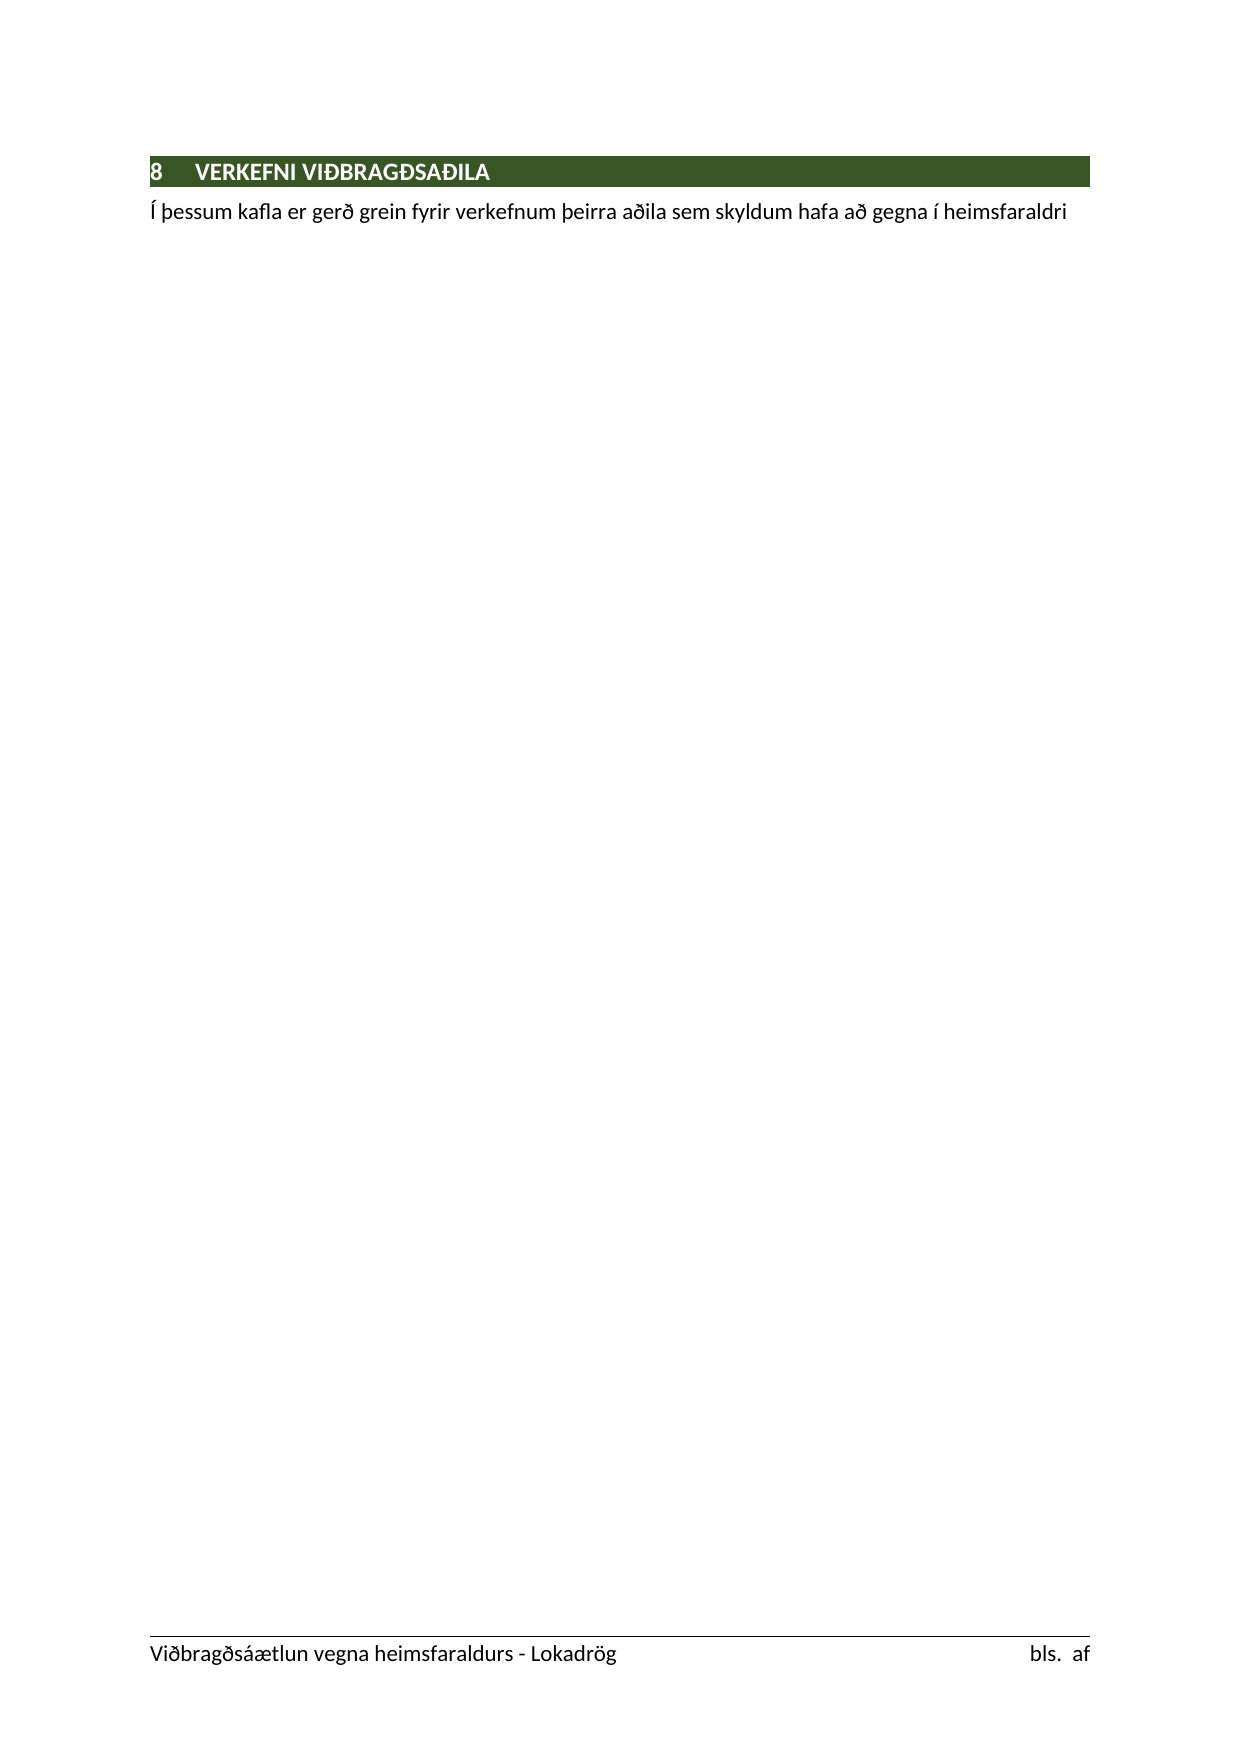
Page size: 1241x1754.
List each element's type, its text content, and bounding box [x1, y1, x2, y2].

text Í þessum kafla er gerð grein fyrir verkefnum þeirra aðila sem skyldum hafa að gegna í heimsfaraldri [150, 197, 1090, 226]
subtitle Verkefni viðbragðsaðila [150, 156, 1090, 187]
